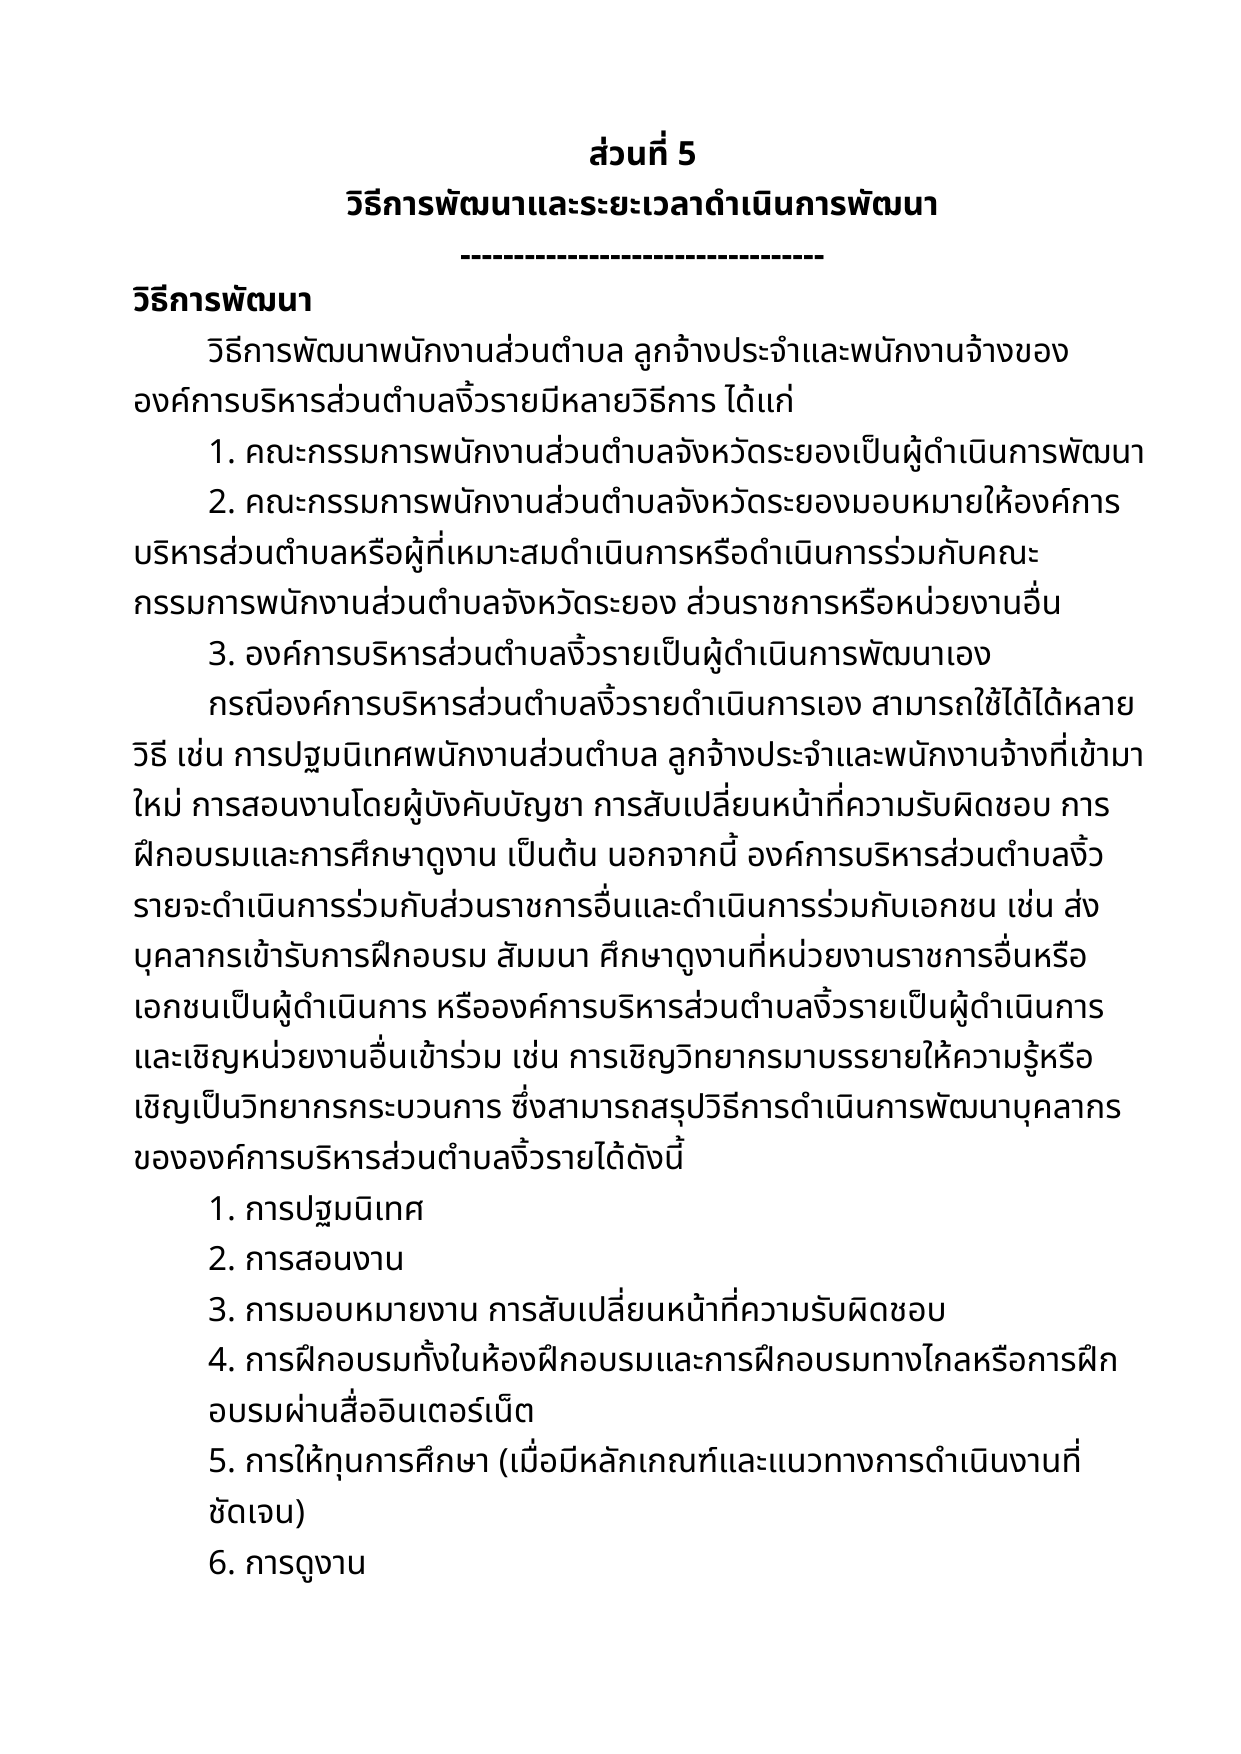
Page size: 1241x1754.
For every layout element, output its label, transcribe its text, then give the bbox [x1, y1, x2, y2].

text วิธีการพัฒนาและระยะเวลาดำเนินการพัฒนา [133, 180, 1152, 231]
text 4. การฝึกอบรมทั้งในห้องฝึกอบรมและการฝึกอบรมทางไกลหรือการฝึกอบรมผ่านสื่ออินเตอร์เน็ต [208, 1336, 1152, 1437]
text ส่วนที่ 5 [133, 130, 1152, 180]
text ---------------------------------- [133, 231, 1152, 276]
text 3. การมอบหมายงาน การสับเปลี่ยนหน้าที่ความรับผิดชอบ [208, 1286, 1152, 1336]
text วิธีการพัฒนาพนักงานส่วนตำบล ลูกจ้างประจำและพนักงานจ้างขององค์การบริหารส่วนตำบลงิ้วรายมีหลายวิธีการ ได้แก่ [133, 327, 1152, 427]
text 6. การดูงาน [208, 1538, 1152, 1589]
text วิธีการพัฒนา [133, 276, 1152, 327]
text 2. คณะกรรมการพนักงานส่วนตำบลจังหวัดระยองมอบหมายให้องค์การบริหารส่วนตำบลหรือผู้ที่เหมาะสมดำเนินการหรือดำเนินการร่วมกับคณะกรรมการพนักงานส่วนตำบลจังหวัดระยอง ส่วนราชการหรือหน่วยงานอื่น [133, 478, 1152, 629]
text กรณีองค์การบริหารส่วนตำบลงิ้วรายดำเนินการเอง สามารถใช้ได้ได้หลายวิธี เช่น การปฐมนิเทศพนักงานส่วนตำบล ลูกจ้างประจำและพนักงานจ้างที่เข้ามาใหม่ การสอนงานโดยผู้บังคับบัญชา การสับเปลี่ยนหน้าที่ความรับผิดชอบ การฝึกอบรมและการศึกษาดูงาน เป็นต้น นอกจากนี้ องค์การบริหารส่วนตำบลงิ้วรายจะดำเนินการร่วมกับส่วนราชการอื่นและดำเนินการร่วมกับเอกชน เช่น ส่งบุคลากรเข้ารับการฝึกอบรม สัมมนา ศึกษาดูงานที่หน่วยงานราชการอื่นหรือเอกชนเป็นผู้ดำเนินการ หรือองค์การบริหารส่วนตำบลงิ้วรายเป็นผู้ดำเนินการและเชิญหน่วยงานอื่นเข้าร่วม เช่น การเชิญวิทยากรมาบรรยายให้ความรู้หรือเชิญเป็นวิทยากรกระบวนการ ซึ่งสามารถสรุปวิธีการดำเนินการพัฒนาบุคลากรขององค์การบริหารส่วนตำบลงิ้วรายได้ดังนี้ [133, 680, 1152, 1184]
text 5. การให้ทุนการศึกษา (เมื่อมีหลักเกณฑ์และแนวทางการดำเนินงานที่ชัดเจน) [208, 1437, 1152, 1538]
text 1. การปฐมนิเทศ [208, 1184, 1152, 1235]
text 3. องค์การบริหารส่วนตำบลงิ้วรายเป็นผู้ดำเนินการพัฒนาเอง [133, 629, 1152, 680]
text 2. การสอนงาน [208, 1235, 1152, 1286]
text 1. คณะกรรมการพนักงานส่วนตำบลจังหวัดระยองเป็นผู้ดำเนินการพัฒนา [133, 427, 1152, 478]
